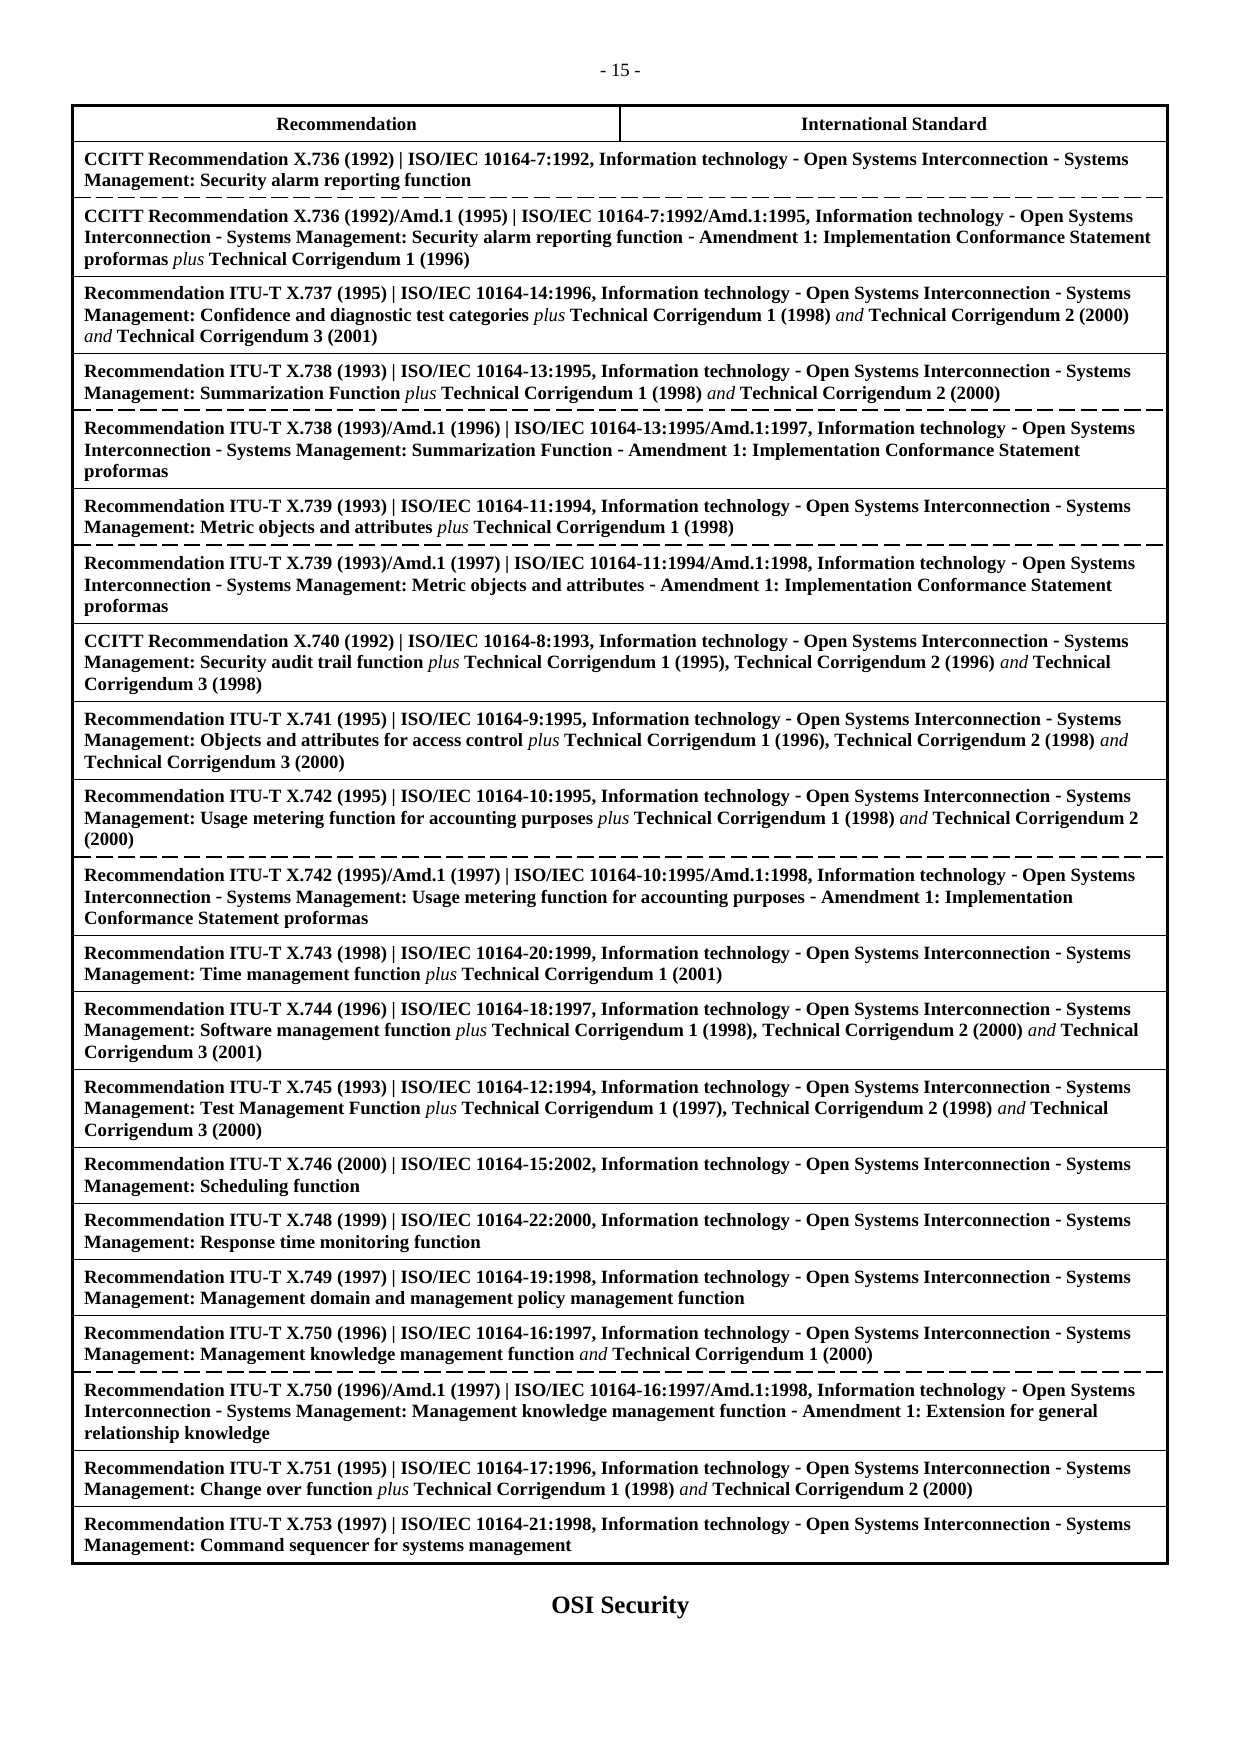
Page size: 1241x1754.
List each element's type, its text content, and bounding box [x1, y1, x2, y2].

table_header International Standard [621, 107, 1166, 141]
table_cell Recommendation ITU-T X.746 (2000) | ISO/IEC 10164-15:2002, Information technology Open Systems Interconnection Systems Management: Scheduling function [74, 1148, 1166, 1203]
table_cell Recommendation ITU-T X.753 (1997) | ISO/IEC 10164-21:1998, Information technology Open Systems Interconnection Systems Management: Command sequencer for systems management [74, 1507, 1166, 1562]
table_cell Recommendation ITU-T X.745 (1993) | ISO/IEC 10164-12:1994, Information technology Open Systems Interconnection Systems Management: Test Management Function plus Technical Corrigendum 1 (1997), Technical Corrigendum 2 (1998) and Technical Corrigendum 3 (2000) [74, 1070, 1166, 1146]
table_cell CCITT Recommendation X.736 (1992)/Amd.1 (1995) | ISO/IEC 10164-7:1992/Amd.1:1995, Information technology Open Systems Interconnection Systems Management: Security alarm reporting function Amendment 1: Implementation Conformance Statement proformas plus Technical Corrigendum 1 (1996) [74, 197, 1166, 276]
table_cell Recommendation ITU-T X.739 (1993) | ISO/IEC 10164-11:1994, Information technology Open Systems Interconnection Systems Management: Metric objects and attributes plus Technical Corrigendum 1 (1998) [74, 489, 1166, 544]
table_cell Recommendation ITU-T X.743 (1998) | ISO/IEC 10164-20:1999, Information technology Open Systems Interconnection Systems Management: Time management function plus Technical Corrigendum 1 (2001) [74, 936, 1166, 991]
table_cell Recommendation ITU-T X.744 (1996) | ISO/IEC 10164-18:1997, Information technology Open Systems Interconnection Systems Management: Software management function plus Technical Corrigendum 1 (1998), Technical Corrigendum 2 (2000) and Technical Corrigendum 3 (2001) [74, 992, 1166, 1069]
table_cell Recommendation ITU-T X.748 (1999) | ISO/IEC 10164-22:2000, Information technology Open Systems Interconnection Systems Management: Response time monitoring function [74, 1204, 1166, 1259]
table_cell CCITT Recommendation X.740 (1992) | ISO/IEC 10164-8:1993, Information technology Open Systems Interconnection Systems Management: Security audit trail function plus Technical Corrigendum 1 (1995), Technical Corrigendum 2 (1996) and Technical Corrigendum 3 (1998) [74, 624, 1166, 701]
table_cell Recommendation ITU-T X.749 (1997) | ISO/IEC 10164-19:1998, Information technology Open Systems Interconnection Systems Management: Management domain and management policy management function [74, 1260, 1166, 1315]
table_cell Recommendation ITU-T X.738 (1993)/Amd.1 (1996) | ISO/IEC 10164-13:1995/Amd.1:1997, Information technology Open Systems Interconnection Systems Management: Summarization Function Amendment 1: Implementation Conformance Statement proformas [74, 409, 1166, 488]
table_cell Recommendation ITU-T X.751 (1995) | ISO/IEC 10164-17:1996, Information technology Open Systems Interconnection Systems Management: Change over function plus Technical Corrigendum 1 (1998) and Technical Corrigendum 2 (2000) [74, 1451, 1166, 1506]
table_cell Recommendation ITU-T X.737 (1995) | ISO/IEC 10164-14:1996, Information technology Open Systems Interconnection Systems Management: Confidence and diagnostic test categories plus Technical Corrigendum 1 (1998) and Technical Corrigendum 2 (2000) and Technical Corrigendum 3 (2001) [74, 277, 1166, 353]
table_cell CCITT Recommendation X.736 (1992) | ISO/IEC 10164-7:1992, Information technology Open Systems Interconnection Systems Management: Security alarm reporting function [74, 142, 1166, 197]
table_header Recommendation [74, 107, 619, 141]
table_cell Recommendation ITU-T X.738 (1993) | ISO/IEC 10164-13:1995, Information technology Open Systems Interconnection Systems Management: Summarization Function plus Technical Corrigendum 1 (1998) and Technical Corrigendum 2 (2000) [74, 354, 1166, 409]
text OSI Security [118, 1590, 1122, 1619]
table_cell Recommendation ITU-T X.750 (1996)/Amd.1 (1997) | ISO/IEC 10164-16:1997/Amd.1:1998, Information technology Open Systems Interconnection Systems Management: Management knowledge management function Amendment 1: Extension for general relationship knowledge [74, 1371, 1166, 1450]
table_cell Recommendation ITU-T X.750 (1996) | ISO/IEC 10164-16:1997, Information technology Open Systems Interconnection Systems Management: Management knowledge management function and Technical Corrigendum 1 (2000) [74, 1316, 1166, 1371]
table_cell Recommendation ITU-T X.742 (1995) | ISO/IEC 10164-10:1995, Information technology Open Systems Interconnection Systems Management: Usage metering function for accounting purposes plus Technical Corrigendum 1 (1998) and Technical Corrigendum 2 (2000) [74, 780, 1166, 856]
table_cell Recommendation ITU-T X.742 (1995)/Amd.1 (1997) | ISO/IEC 10164-10:1995/Amd.1:1998, Information technology Open Systems Interconnection Systems Management: Usage metering function for accounting purposes Amendment 1: Implementation Conformance Statement proformas [74, 856, 1166, 935]
table_cell Recommendation ITU-T X.741 (1995) | ISO/IEC 10164-9:1995, Information technology Open Systems Interconnection Systems Management: Objects and attributes for access control plus Technical Corrigendum 1 (1996), Technical Corrigendum 2 (1998) and Technical Corrigendum 3 (2000) [74, 702, 1166, 778]
table_cell Recommendation ITU-T X.739 (1993)/Amd.1 (1997) | ISO/IEC 10164-11:1994/Amd.1:1998, Information technology Open Systems Interconnection Systems Management: Metric objects and attributes Amendment 1: Implementation Conformance Statement proformas [74, 544, 1166, 623]
